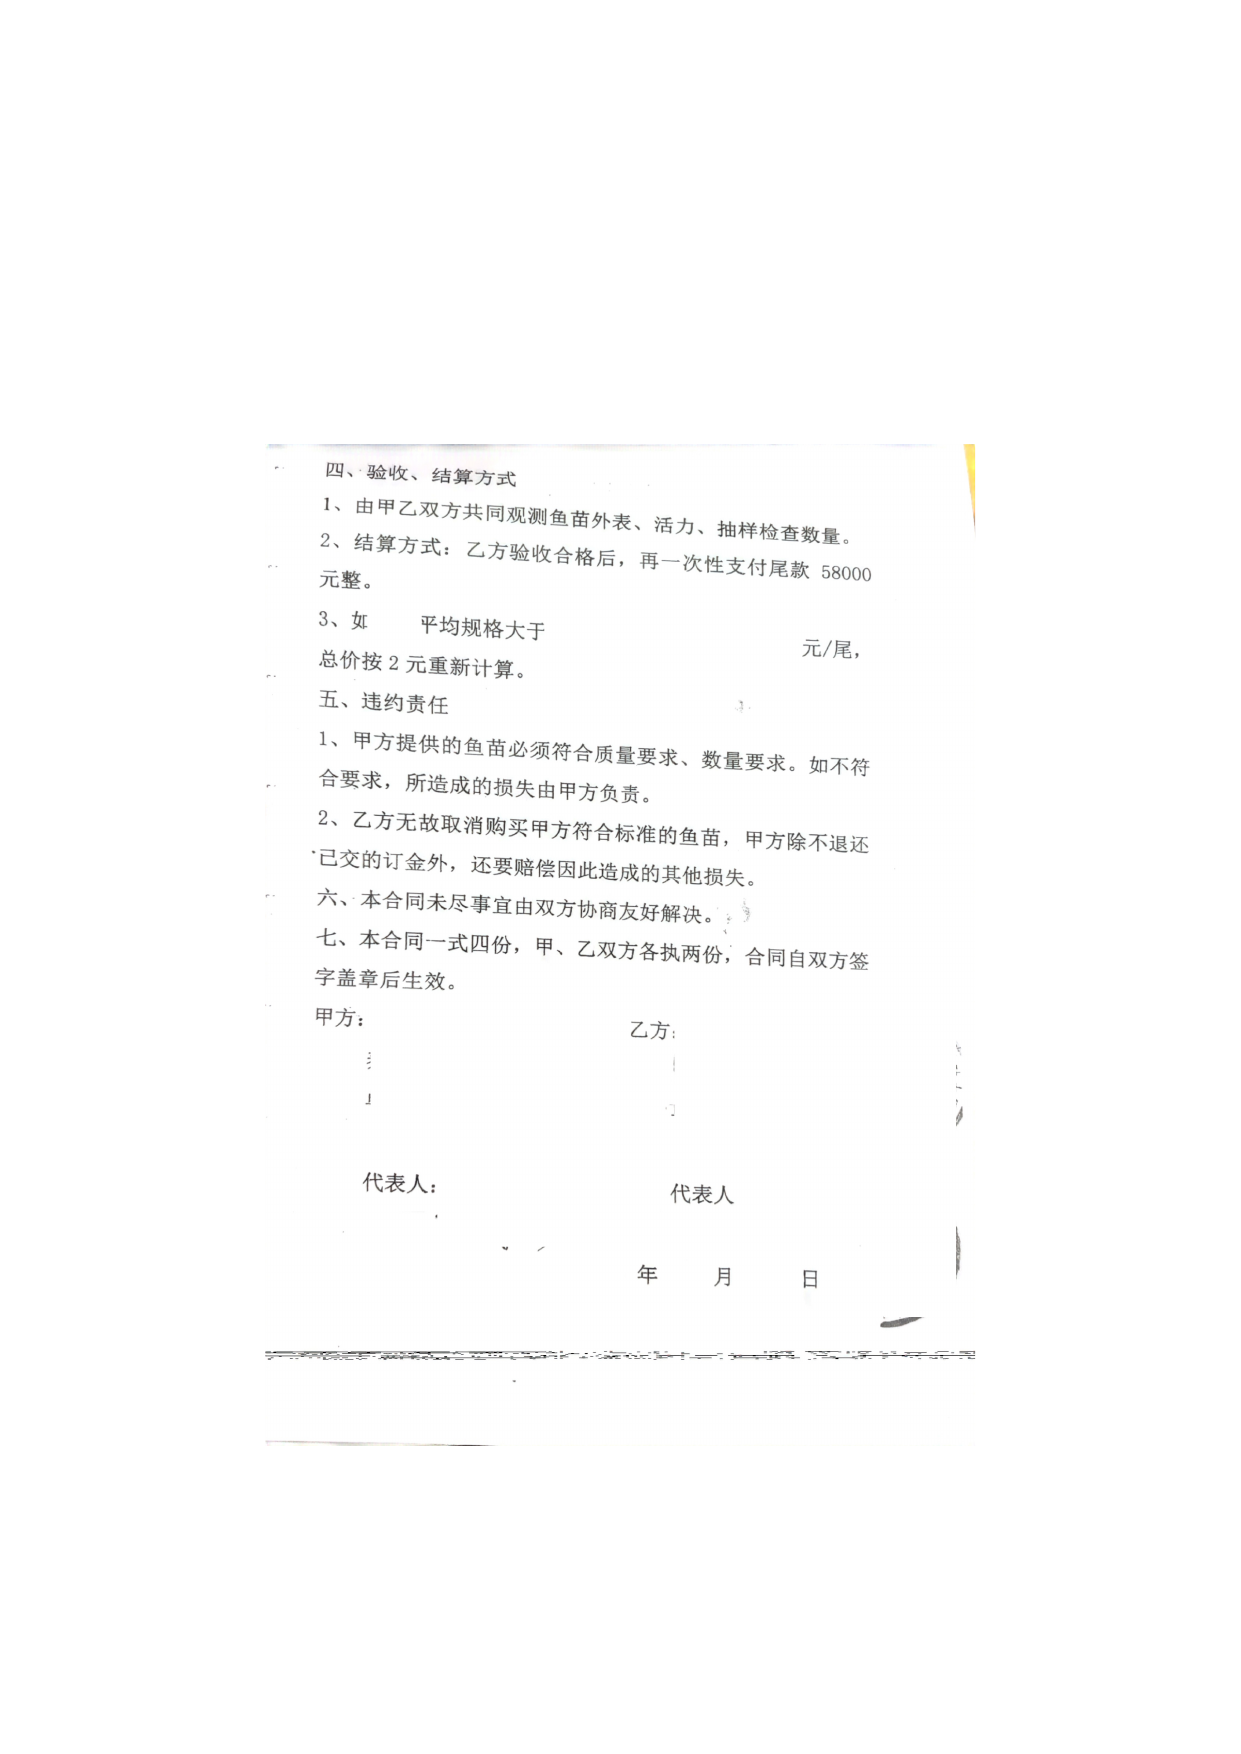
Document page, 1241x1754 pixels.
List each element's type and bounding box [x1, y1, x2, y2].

picture [265, 444, 976, 1446]
